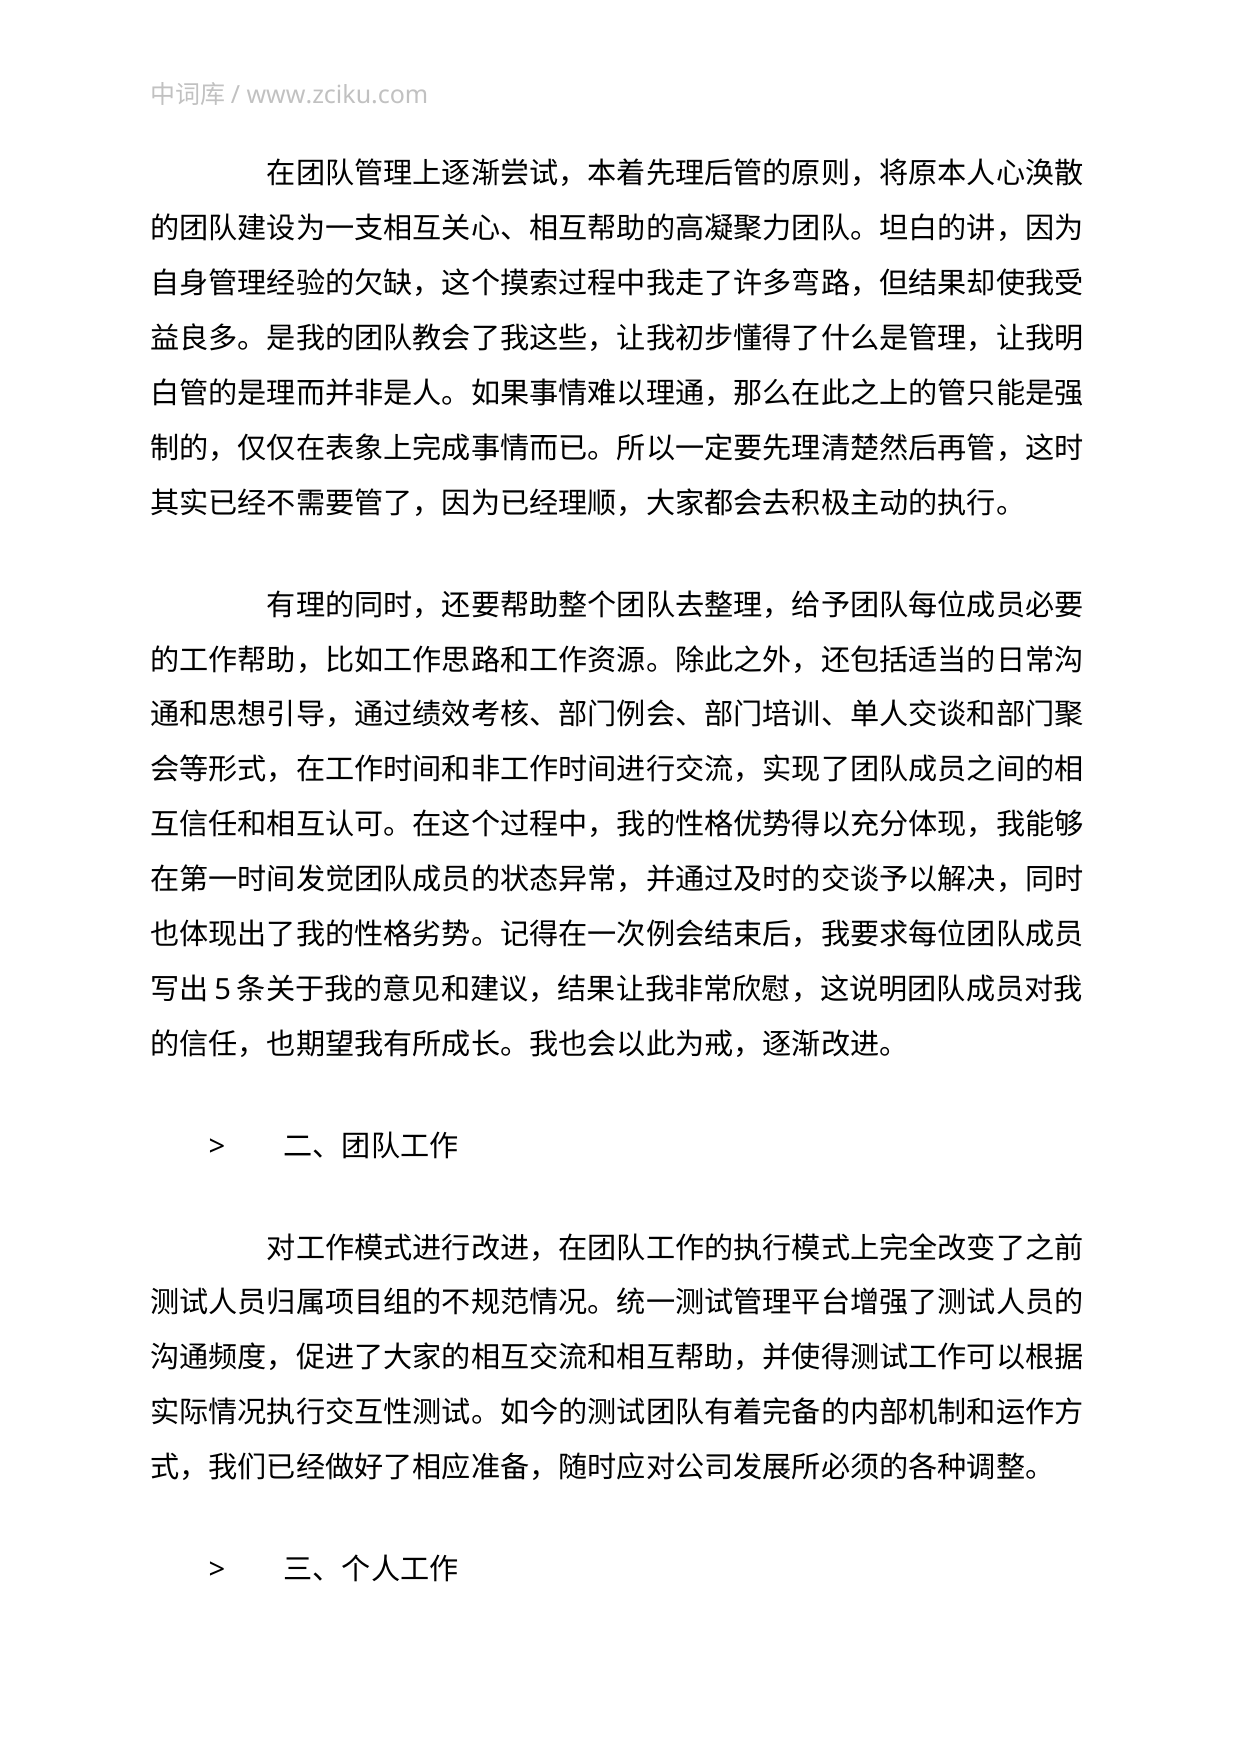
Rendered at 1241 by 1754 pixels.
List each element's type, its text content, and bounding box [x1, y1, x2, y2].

text 在团队管理上逐渐尝试，本着先理后管的原则，将原本人心涣散的团队建设为一支相互关心、相互帮助的高凝聚力团队。坦白的讲，因为自身管理经验的欠缺，这个摸索过程中我走了许多弯路，但结果却使我受益良多。是我的团队教会了我这些，让我初步懂得了什么是管理，让我明白管的是理而并非是人。如果事情难以理通，那么在此之上的管只能是强制的，仅仅在表象上完成事情而已。所以一定要先理清楚然后再管，这时其实已经不需要管了，因为已经理顺，大家都会去积极主动的执行。 [150, 150, 1090, 522]
text > 三、个人工作 [150, 1546, 1090, 1588]
text > 二、团队工作 [150, 1122, 1090, 1164]
text 有理的同时，还要帮助整个团队去整理，给予团队每位成员必要的工作帮助，比如工作思路和工作资源。除此之外，还包括适当的日常沟通和思想引导，通过绩效考核、部门例会、部门培训、单人交谈和部门聚会等形式，在工作时间和非工作时间进行交流，实现了团队成员之间的相互信任和相互认可。在这个过程中，我的性格优势得以充分体现，我能够在第一时间发觉团队成员的状态异常，并通过及时的交谈予以解决，同时也体现出了我的性格劣势。记得在一次例会结束后，我要求每位团队成员写出5条关于我的意见和建议，结果让我非常欣慰，这说明团队成员对我的信任，也期望我有所成长。我也会以此为戒，逐渐改进。 [150, 581, 1090, 1063]
text 对工作模式进行改进，在团队工作的执行模式上完全改变了之前测试人员归属项目组的不规范情况。统一测试管理平台增强了测试人员的沟通频度，促进了大家的相互交流和相互帮助，并使得测试工作可以根据实际情况执行交互性测试。如今的测试团队有着完备的内部机制和运作方式，我们已经做好了相应准备，随时应对公司发展所必须的各种调整。 [150, 1224, 1090, 1486]
